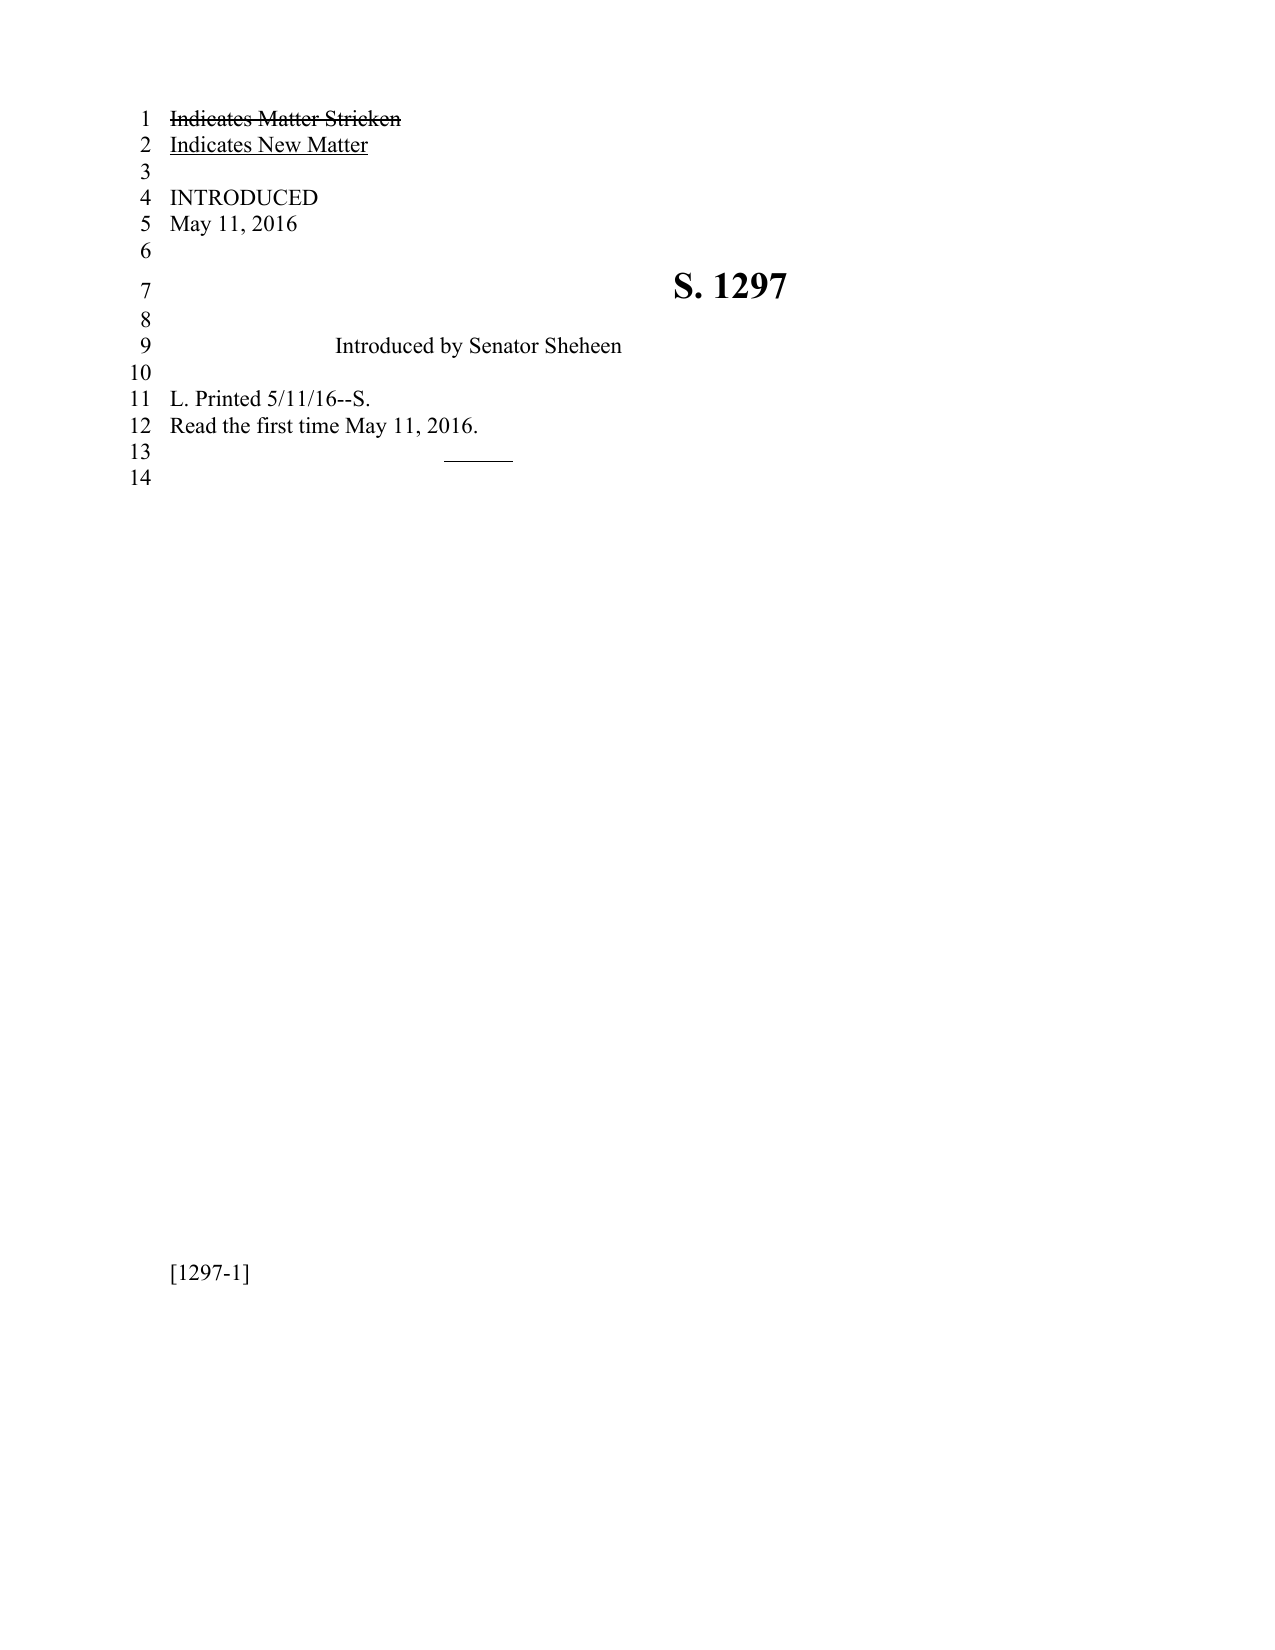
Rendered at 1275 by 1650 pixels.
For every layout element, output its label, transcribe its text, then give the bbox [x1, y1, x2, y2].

text Indicates New Matter [169, 131, 787, 158]
text Introduced by Senator Sheheen [169, 333, 787, 359]
text Read the first time May 11, 2016. [169, 412, 787, 438]
text May 11, 2016 [169, 210, 787, 237]
text Indicates Matter Stricken [169, 105, 787, 131]
text INTRODUCED [169, 184, 787, 210]
text L. Printed 5/11/16--S. [169, 385, 787, 412]
text S. 1297 [169, 263, 787, 306]
